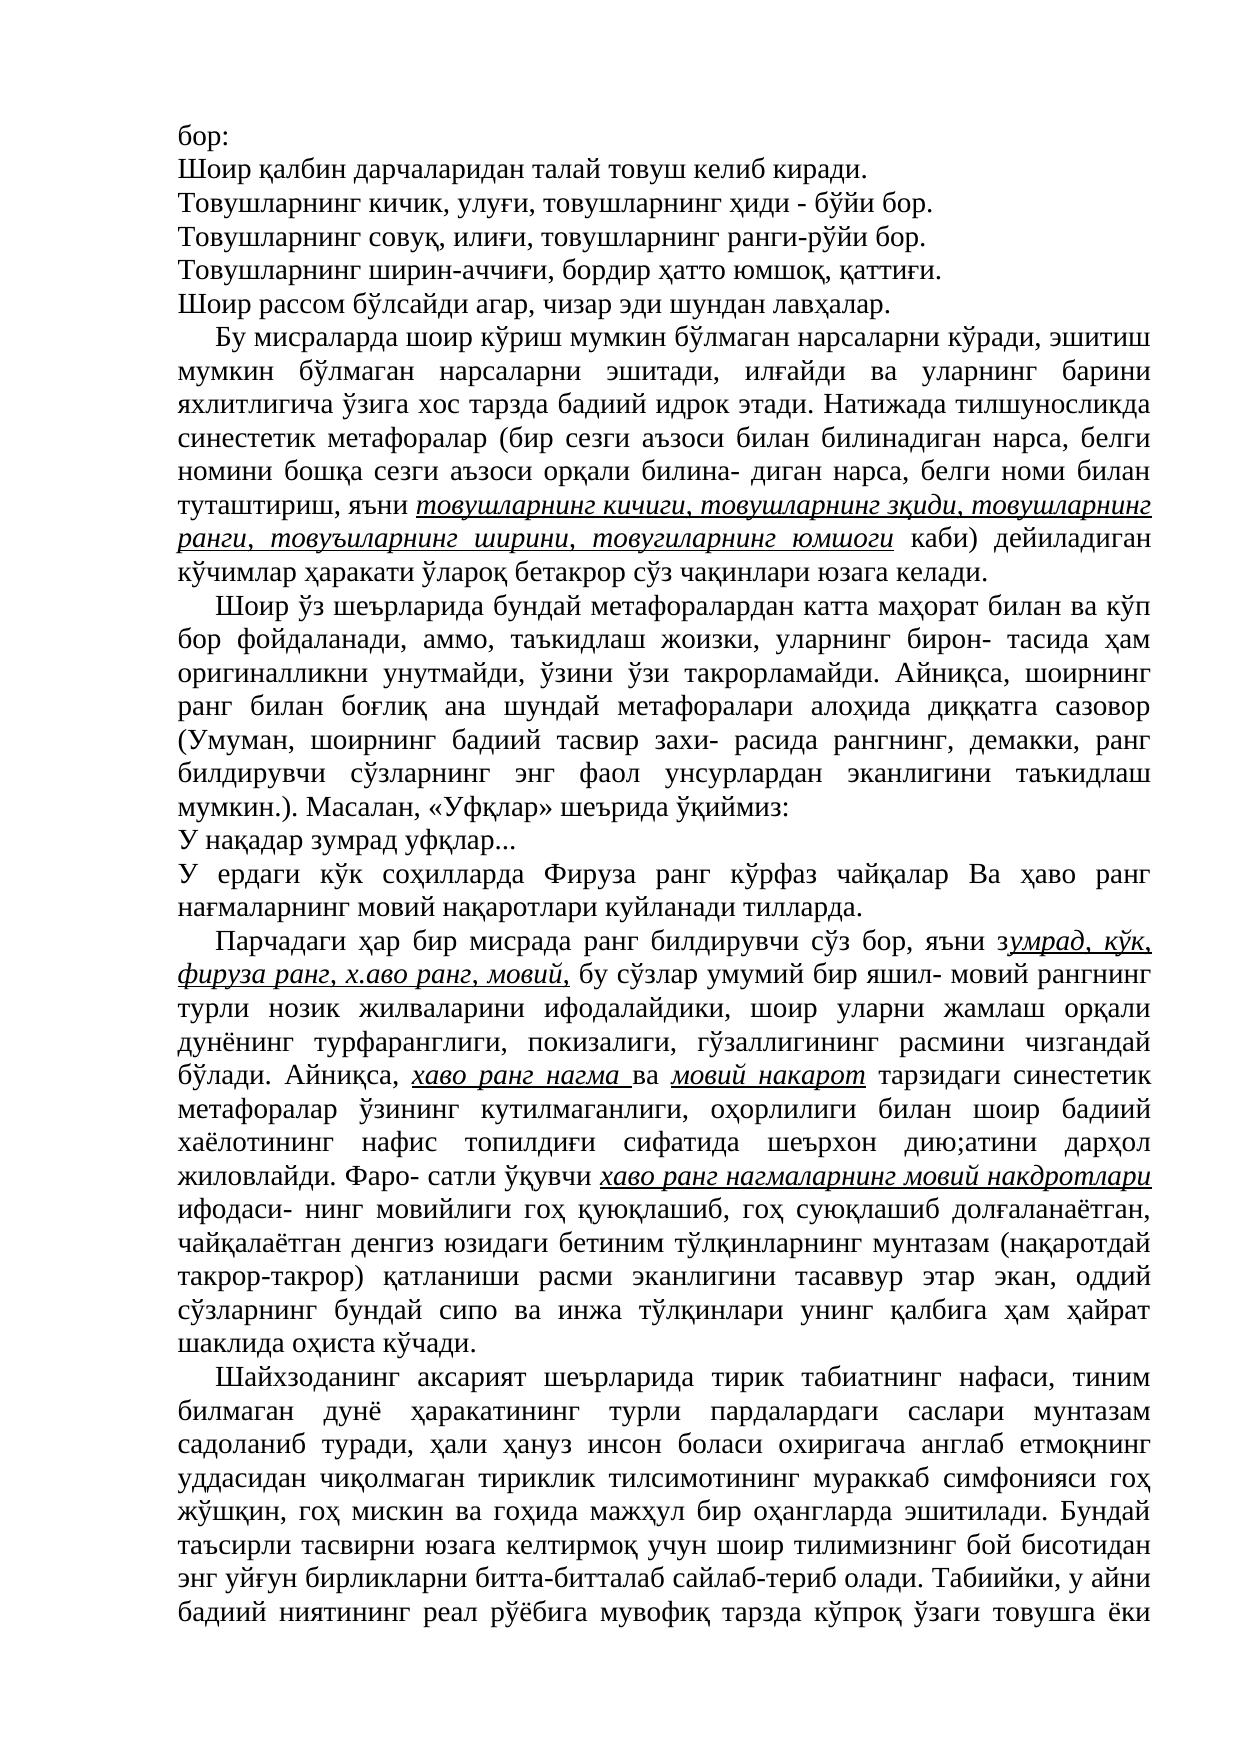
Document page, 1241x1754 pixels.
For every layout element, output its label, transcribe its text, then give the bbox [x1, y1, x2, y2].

text У ердаги кўк соҳилларда Фируза ранг кўрфаз чайқалар Ва ҳаво ранг нағмаларнинг мовий нақаротлари куйланади тилларда. [177, 856, 1152, 923]
text Шоир рассом бўлсайди агар, чизар эди шундан лавҳалар. [177, 286, 1152, 319]
text Парчадаги ҳар бир мисрада ранг билдирувчи сўз бор, яъни зумрад, кўк, фируза ранг, х.аво ранг, мовий, бу сўзлар умумий бир яшил- мовий рангнинг турли нозик жилваларини ифодалайдики, шоир уларни жамлаш орқали дунёнинг турфаранглиги, покизалиги, гўзаллигининг расмини чизгандай бўлади. Айниқса, хаво ранг нагма ва мовий накарот тарзидаги синестетик метафоралар ўзининг кутилмаганлиги, оҳорлилиги билан шоир бадиий хаёлотининг нафис топилдиғи сифатида шеърхон дию;атини дарҳол жиловлайди. Фаро- сатли ўқувчи хаво ранг нагмаларнинг мовий накдротлари ифодаси- нинг мовийлиги гоҳ қуюқлашиб, гоҳ суюқлашиб долғаланаётган, чайқалаётган денгиз юзидаги бетиним тўлқинларнинг мунтазам (нақаротдай такрор-такрор) қатланиши расми эканлигини тасаввур этар экан, оддий сўзларнинг бундай сипо ва инжа тўлқинлари унинг қалбига ҳам ҳайрат шаклида оҳиста кўчади. [177, 923, 1152, 1359]
text Шоир ўз шеърларида бундай метафоралардан катта маҳорат билан ва кўп бор фойдаланади, аммо, таъкидлаш жоизки, уларнинг бирон- тасида ҳам оригиналликни унутмайди, ўзини ўзи такрорламайди. Айниқса, шоирнинг ранг билан боғлиқ ана шундай метафоралари алоҳида диққатга сазовор (Умуман, шоирнинг бадиий тасвир захи- расида рангнинг, демакки, ранг билдирувчи сўзларнинг энг фаол унсурлардан эканлигини таъкидлаш мумкин.). Масалан, «Уфқлар» шеърида ўқиймиз: [177, 588, 1152, 822]
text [177, 118, 1152, 152]
text Товушларнинг совуқ, илиғи, товушларнинг ранги-рўйи бор. [177, 219, 1152, 252]
text Товушларнинг ширин-аччиғи, бордир ҳатто юмшоқ, қаттиғи. [177, 252, 1152, 286]
text У нақадар зумрад уфқлар... [177, 822, 1152, 856]
text Товушларнинг кичик, улуғи, товушларнинг ҳиди - бўйи бор. [177, 185, 1152, 219]
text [177, 1359, 1152, 1627]
text Бу мисраларда шоир кўриш мумкин бўлмаган нарсаларни кўради, эшитиш мумкин бўлмаган нарсаларни эшитади, илғайди ва уларнинг барини яхлитлигича ўзига хос тарзда бадиий идрок этади. Натижада тилшуносликда синестетик метафоралар (бир сезги аъзоси билан билинадиган нарса, белги номини бошқа сезги аъзоси орқали билина- диган нарса, белги номи билан туташтириш, яъни товушларнинг кичиги, товушларнинг зқиди, товушларнинг ранги, товуъиларнинг ширини, товугиларнинг юмшоги каби) дейиладиган кўчимлар ҳаракати ўлароқ бетакрор сўз чақинлари юзага келади. [177, 319, 1152, 588]
text Шоир қалбин дарчаларидан талай товуш келиб киради. [177, 152, 1152, 185]
